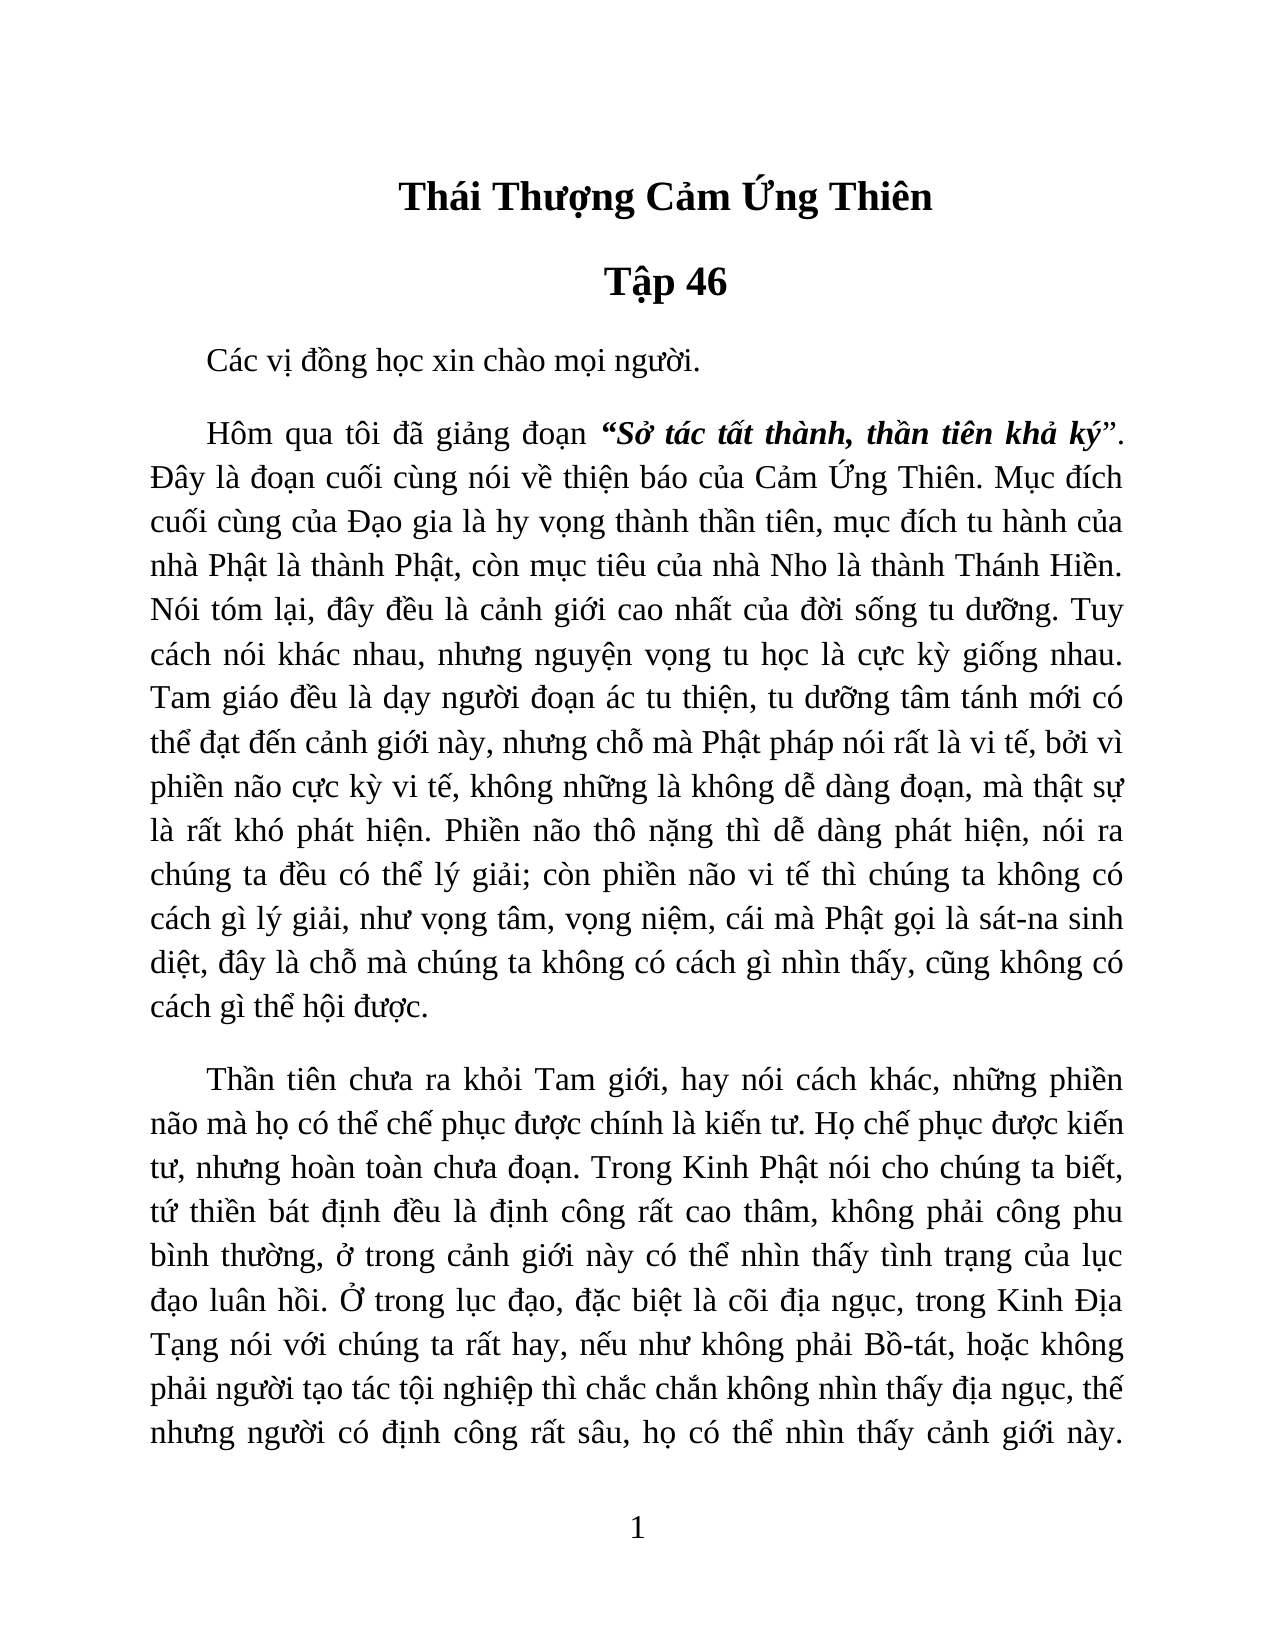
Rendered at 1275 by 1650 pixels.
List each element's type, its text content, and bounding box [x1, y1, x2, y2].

text Các vị đồng học xin chào mọi người. [150, 340, 1125, 378]
text Thái Thượng Cảm Ứng Thiên [150, 172, 1125, 219]
text Hôm qua tôi đã giảng đoạn “Sở tác tất thành, thần tiên khả ký”. Đây là đoạn cuối cùng nói về thiện báo của Cảm Ứng Thiên. Mục đích cuối cùng của Đạo gia là hy vọng thành thần tiên, mục đích tu hành của nhà Phật là thành Phật, còn mục tiêu của nhà Nho là thành Thánh Hiền. Nói tóm lại, đây đều là cảnh giới cao nhất của đời sống tu dưỡng. Tuy cách nói khác nhau, nhưng nguyện vọng tu học là cực kỳ giống nhau. Tam giáo đều là dạy người đoạn ác tu thiện, tu dưỡng tâm tánh mới có thể đạt đến cảnh giới này, nhưng chỗ mà Phật pháp nói rất là vi tế, bởi vì phiền não cực kỳ vi tế, không những là không dễ dàng đoạn, mà thật sự là rất khó phát hiện. Phiền não thô nặng thì dễ dàng phát hiện, nói ra chúng ta đều có thể lý giải; còn phiền não vi tế thì chúng ta không có cách gì lý giải, như vọng tâm, vọng niệm, cái mà Phật gọi là sát-na sinh diệt, đây là chỗ mà chúng ta không có cách gì nhìn thấy, cũng không có cách gì thể hội được. [150, 413, 1125, 1024]
text Tập 46 [150, 256, 1125, 304]
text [150, 1059, 1125, 1450]
